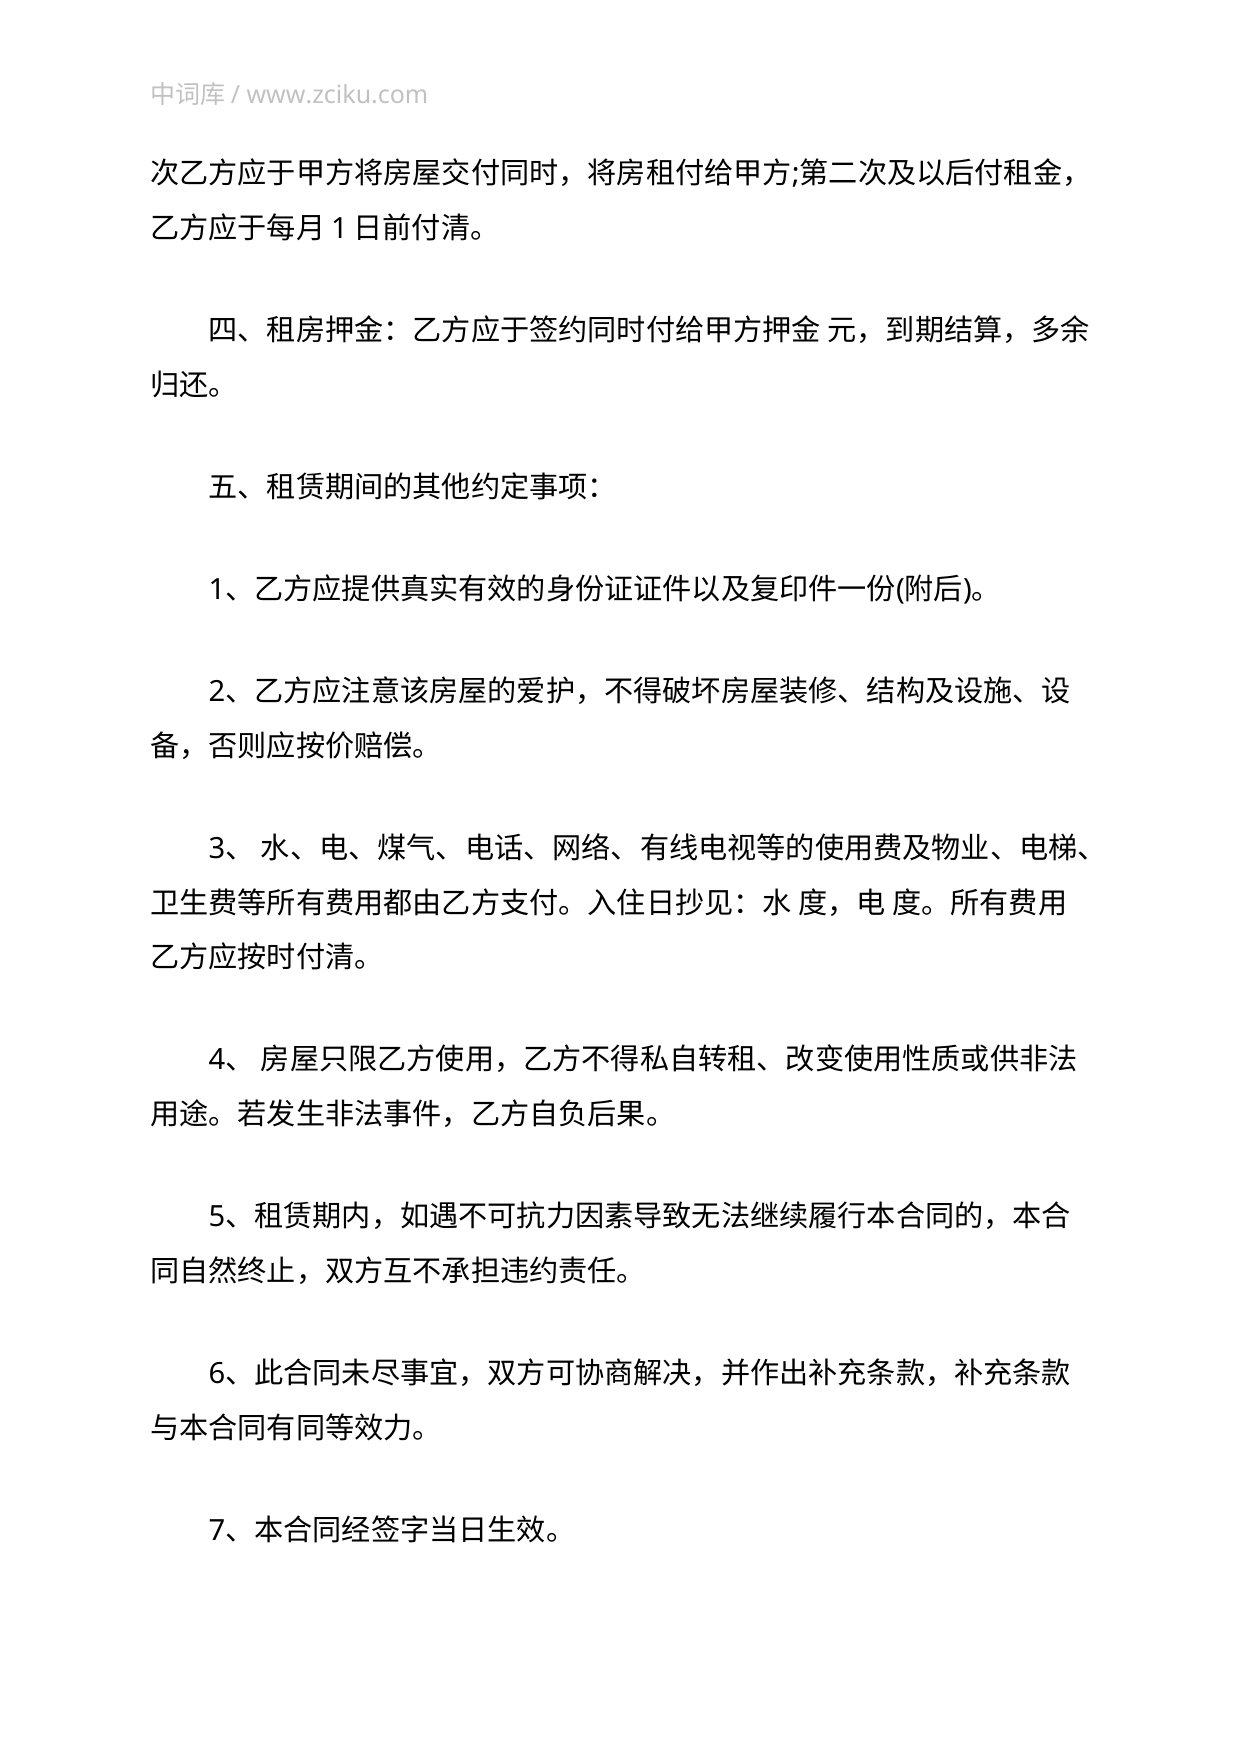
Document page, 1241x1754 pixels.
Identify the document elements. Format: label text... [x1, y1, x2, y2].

text 五、租赁期间的其他约定事项： [150, 464, 1090, 506]
text 1、乙方应提供真实有效的身份证证件以及复印件一份(附后)。 [150, 565, 1090, 608]
text 3、 水、电、煤气、电话、网络、有线电视等的使用费及物业、电梯、卫生费等所有费用都由乙方支付。入住日抄见：水 度，电 度。所有费用乙方应按时付清。 [150, 824, 1090, 976]
text 四、租房押金：乙方应于签约同时付给甲方押金 元，到期结算，多余归还。 [150, 307, 1090, 404]
text 7、本合同经签字当日生效。 [150, 1506, 1090, 1548]
text 6、此合同未尽事宜，双方可协商解决，并作出补充条款，补充条款与本合同有同等效力。 [150, 1349, 1090, 1447]
text 4、 房屋只限乙方使用，乙方不得私自转租、改变使用性质或供非法用途。若发生非法事件，乙方自负后果。 [150, 1036, 1090, 1133]
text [150, 150, 1090, 247]
text 5、租赁期内，如遇不可抗力因素导致无法继续履行本合同的，本合同自然终止，双方互不承担违约责任。 [150, 1193, 1090, 1290]
text 2、乙方应注意该房屋的爱护，不得破坏房屋装修、结构及设施、设备，否则应按价赔偿。 [150, 667, 1090, 765]
